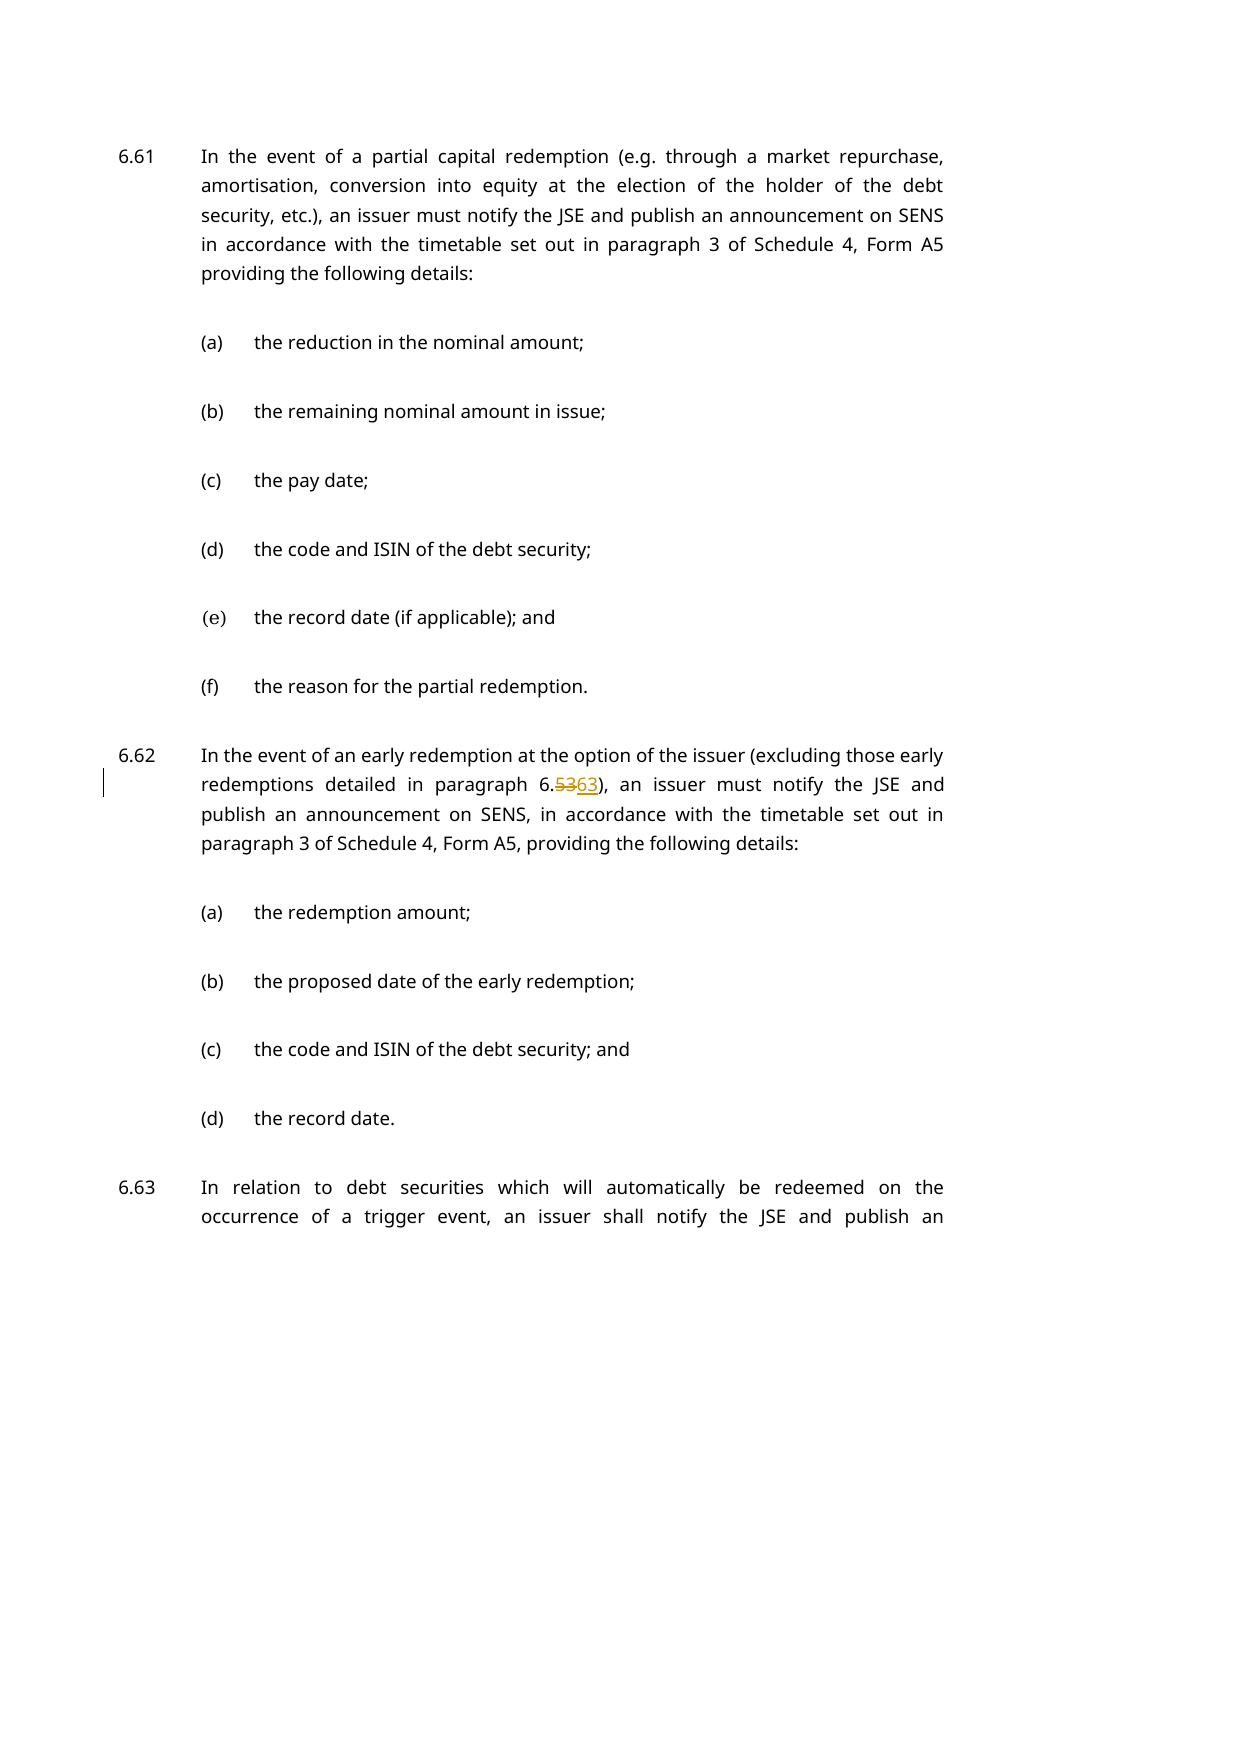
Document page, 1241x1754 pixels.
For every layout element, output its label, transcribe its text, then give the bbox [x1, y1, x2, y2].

text (b) the proposed date of the early redemption; [118, 968, 945, 993]
text (b) the remaining nominal amount in issue; [118, 398, 945, 424]
text (c) the pay date; [118, 467, 945, 492]
text (e) the record date (if applicable); and [118, 605, 945, 630]
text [118, 1174, 945, 1229]
text (d) the record date. [118, 1106, 945, 1131]
text (d) the code and ISIN of the debt security; [118, 536, 945, 561]
text (f) the reason for the partial redemption. [118, 673, 945, 699]
text 6.62 In the event of an early redemption at the option of the issuer (excluding those early redemptions detailed in paragraph 6.), an issuer must notify the JSE and publish an announcement on SENS, in accordance with the timetable set out in paragraph 3 of Schedule 4, Form A5, providing the following details: [118, 742, 945, 856]
text (a) the reduction in the nominal amount; [118, 329, 945, 355]
text (c) the code and ISIN of the debt security; and [118, 1037, 945, 1062]
text 6.61 In the event of a partial capital redemption (e.g. through a market repurchase, amortisation, conversion into equity at the election of the holder of the debt security, etc.), an issuer must notify the JSE and publish an announcement on SENS in accordance with the timetable set out in paragraph 3 of Schedule 4, Form A5 providing the following details: [118, 143, 945, 286]
text (a) the redemption amount; [118, 899, 945, 924]
